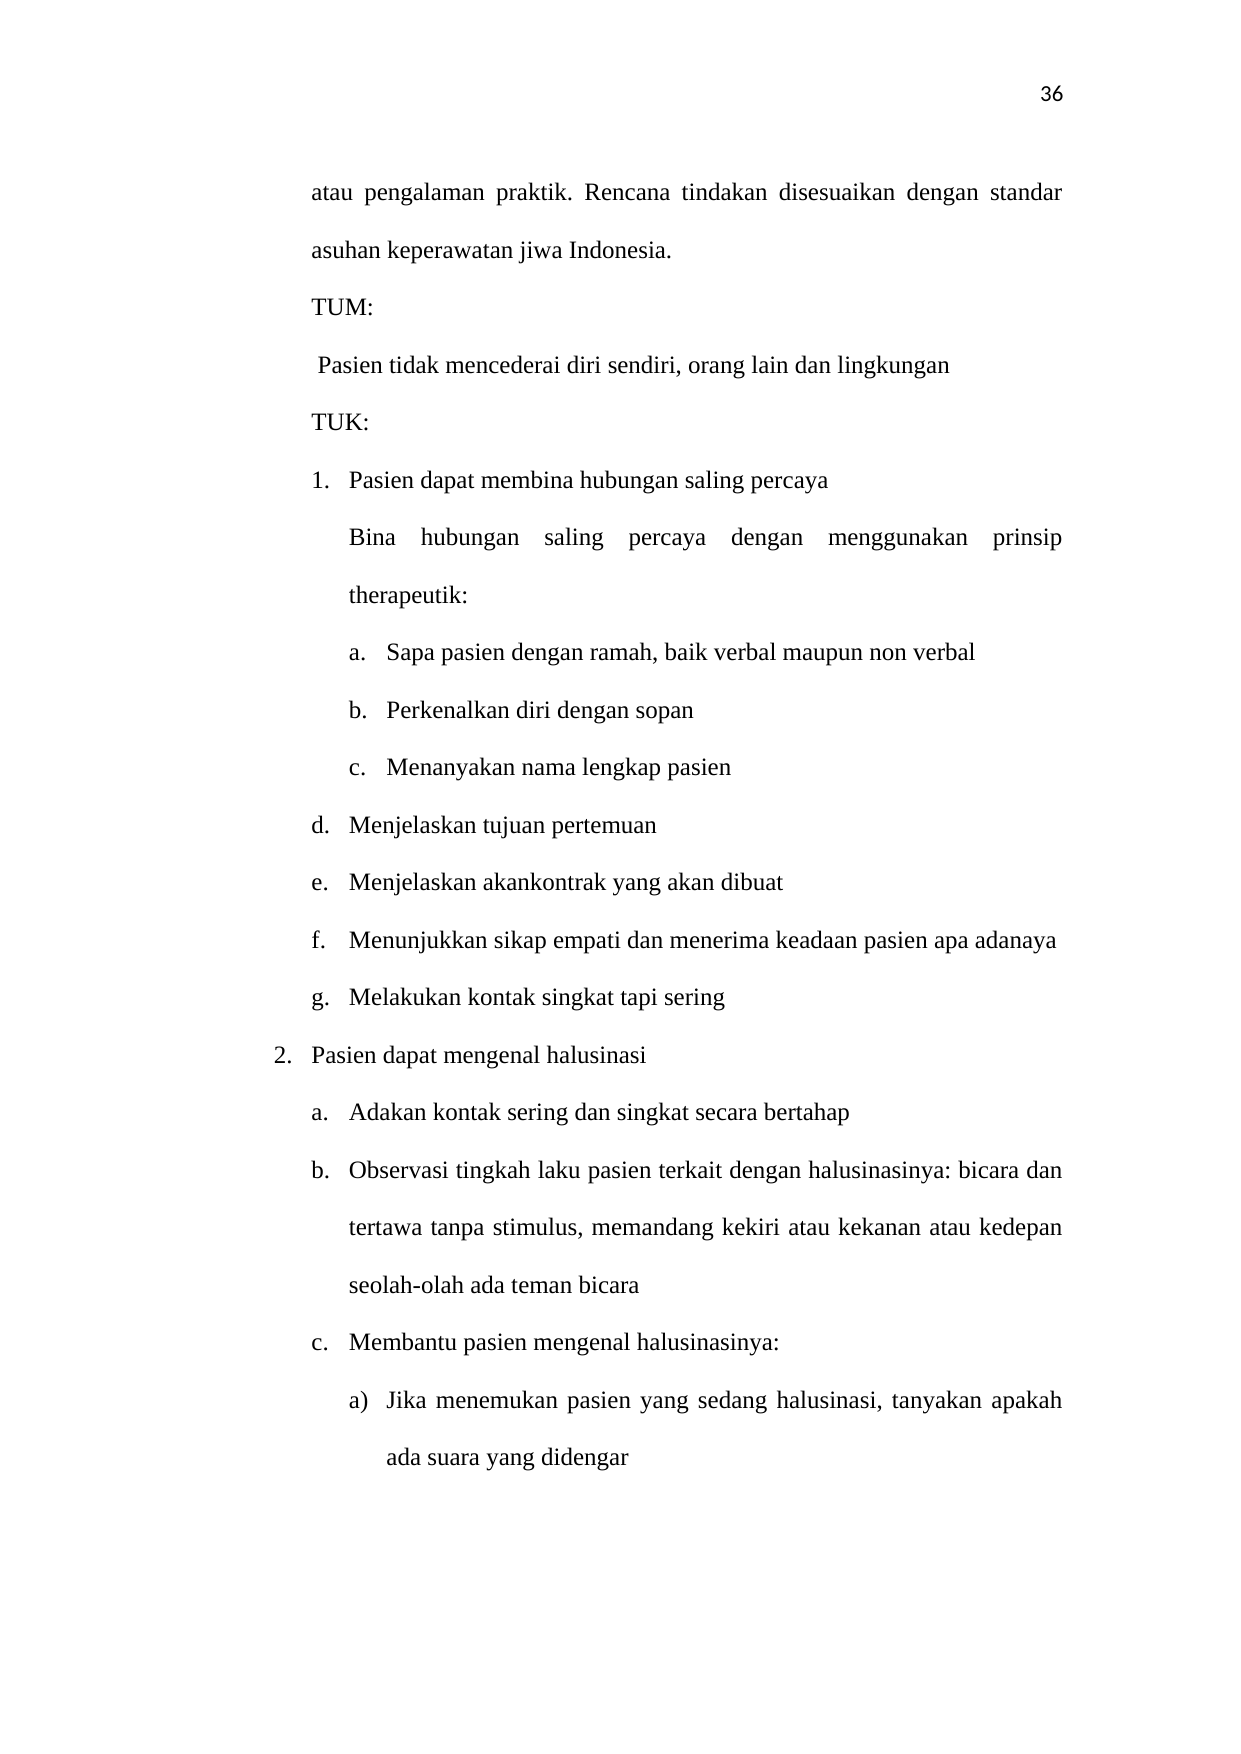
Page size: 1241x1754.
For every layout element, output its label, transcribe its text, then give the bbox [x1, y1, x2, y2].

list Menjelaskan akankontrak yang akan dibuat [311, 867, 1063, 896]
list Menunjukkan sikap empati dan menerima keadaan pasien apa adanaya [311, 925, 1063, 953]
list Menjelaskan tujuan pertemuan [311, 810, 1063, 838]
list TUM: [311, 292, 1063, 321]
list Jika menemukan pasien yang sedang halusinasi, tanyakan apakah ada suara yang didengar [349, 1385, 1063, 1471]
list Perkenalkan diri dengan sopan [349, 695, 1063, 723]
list Pasien dapat membina hubungan saling percaya [311, 465, 1063, 493]
list Adakan kontak sering dan singkat secara bertahap [311, 1097, 1063, 1126]
list Menanyakan nama lengkap pasien [349, 752, 1063, 781]
list Pasien dapat mengenal halusinasi [274, 1040, 1063, 1068]
list TUK: [311, 407, 1063, 436]
list Pasien tidak mencederai diri sendiri, orang lain dan lingkungan [311, 350, 1063, 378]
list Melakukan kontak singkat tapi sering [311, 982, 1063, 1011]
list Bina hubungan saling percaya dengan menggunakan prinsip therapeutik: [349, 522, 1063, 608]
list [311, 177, 1063, 263]
list Membantu pasien mengenal halusinasinya: [311, 1327, 1063, 1356]
list Sapa pasien dengan ramah, baik verbal maupun non verbal [349, 637, 1063, 666]
list Observasi tingkah laku pasien terkait dengan halusinasinya: bicara dan tertawa tanpa stimulus, memandang kekiri atau kekanan atau kedepan seolah-olah ada teman bicara [311, 1155, 1063, 1298]
